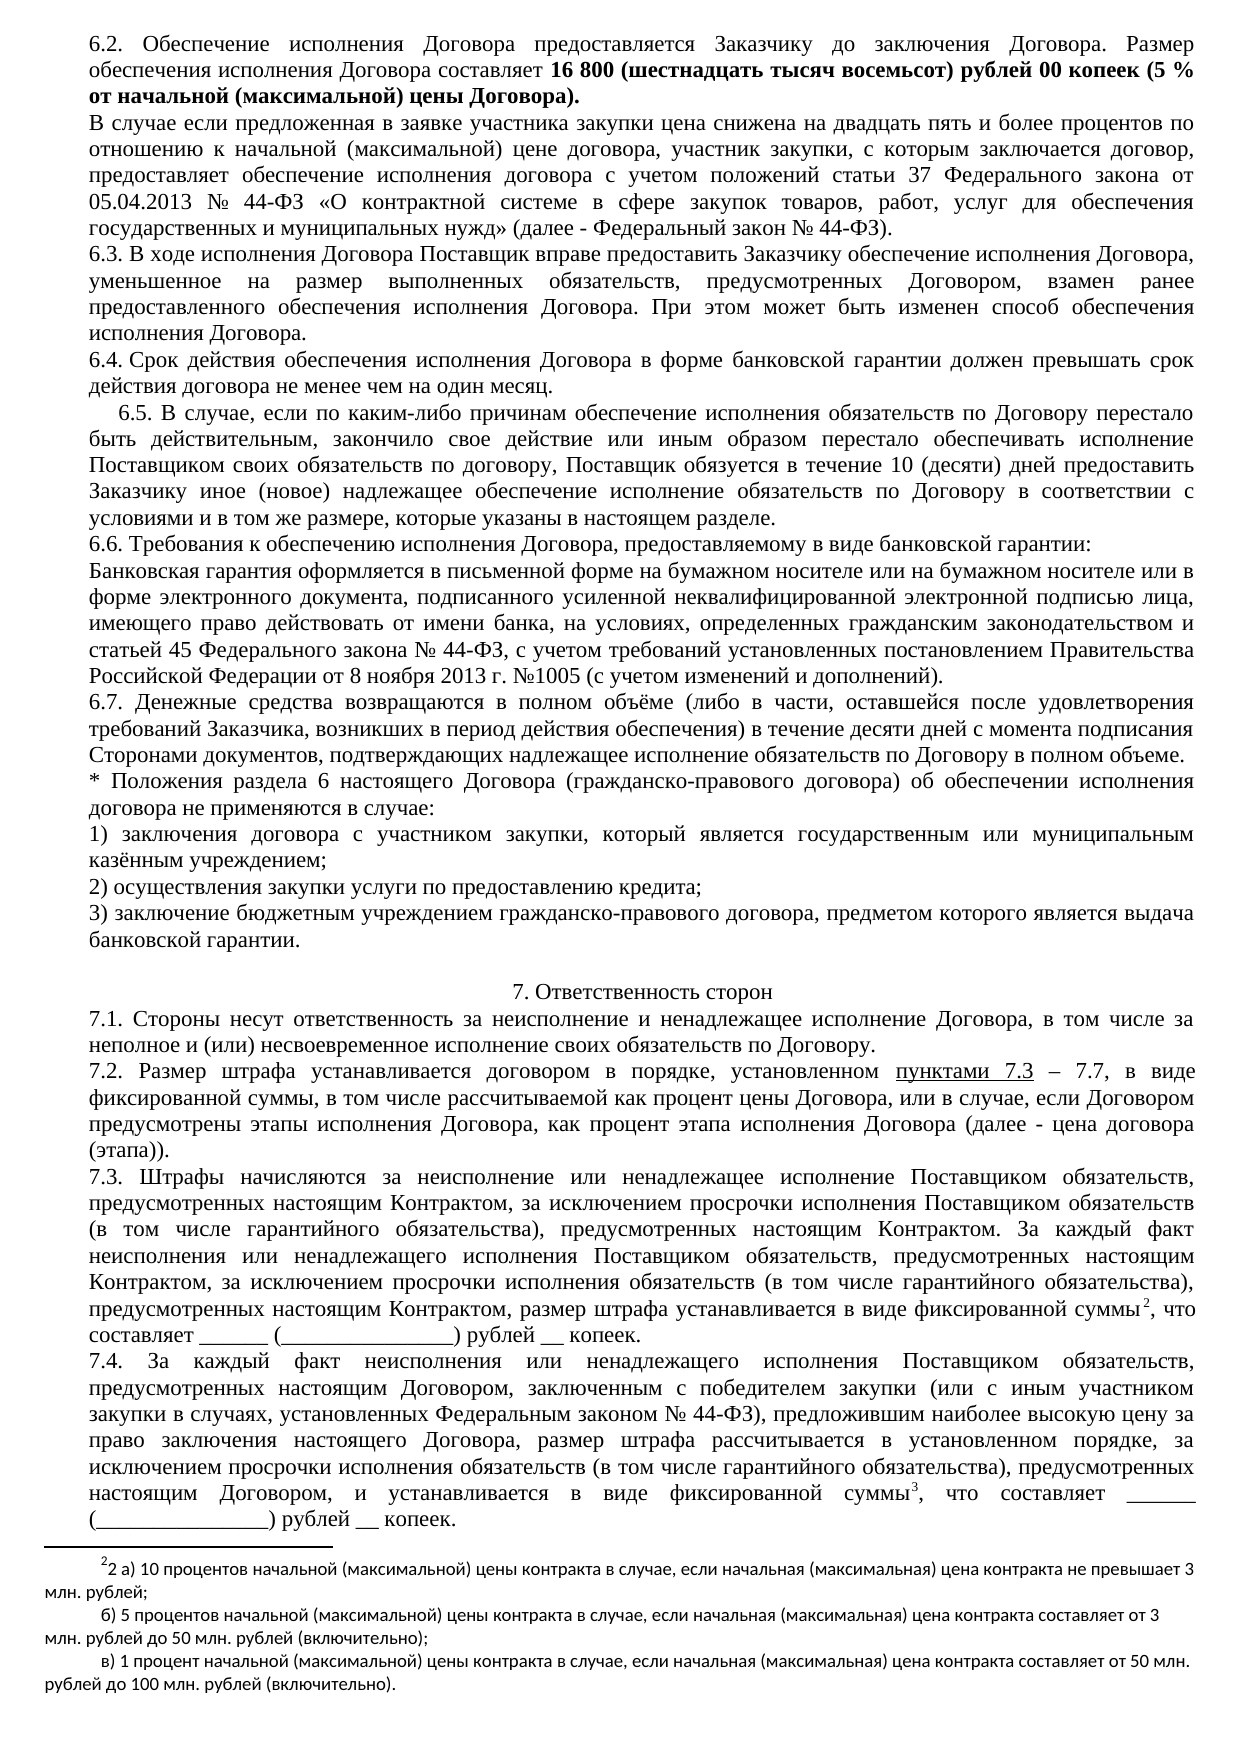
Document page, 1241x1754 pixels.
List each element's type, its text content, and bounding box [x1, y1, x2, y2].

text 6.7. Денежные средства возвращаются в полном объёме (либо в части, оставшейся после удовлетворения требований Заказчика, возникших в период действия обеспечения) в течение десяти дней с момента подписания Сторонами документов, подтверждающих надлежащее исполнение обязательств по Договору в полном объеме. [89, 688, 1196, 767]
text 7.4. За каждый факт неисполнения или ненадлежащего исполнения Поставщиком обязательств, предусмотренных настоящим Договором, заключенным с победителем закупки (или с иным участником закупки в случаях, установленных Федеральным законом № 44-ФЗ), предложившим наиболее высокую цену за право заключения настоящего Договора, размер штрафа рассчитывается в установленном порядке, за исключением просрочки исполнения обязательств (в том числе гарантийного обязательства), предусмотренных настоящим Договором, и устанавливается в виде фиксированной суммы, что составляет ______ (_______________) рублей __ копеек. [89, 1347, 1196, 1532]
text 1) заключения договора с участником закупки, который является государственным или муниципальным казённым учреждением; [89, 820, 1196, 873]
text 7. Ответственность сторон [89, 978, 1196, 1005]
text 7.2. Размер штрафа устанавливается договором в порядке, установленном пунктами 7.3 – 7.7, в виде фиксированной суммы, в том числе рассчитываемой как процент цены Договора, или в случае, если Договором предусмотрены этапы исполнения Договора, как процент этапа исполнения Договора (далее - цена договора (этапа)). [89, 1057, 1196, 1163]
text 2) осуществления закупки услуги по предоставлению кредита; [89, 873, 1196, 899]
text 7.3. Штрафы начисляются за неисполнение или ненадлежащее исполнение Поставщиком обязательств, предусмотренных настоящим Контрактом, за исключением просрочки исполнения Поставщиком обязательств (в том числе гарантийного обязательства), предусмотренных настоящим Контрактом. За каждый факт неисполнения или ненадлежащего исполнения Поставщиком обязательств, предусмотренных настоящим Контрактом, за исключением просрочки исполнения обязательств (в том числе гарантийного обязательства), предусмотренных настоящим Контрактом, размер штрафа устанавливается в виде фиксированной суммы, что составляет ______ (_______________) рублей __ копеек. [89, 1163, 1196, 1347]
text Банковская гарантия оформляется в письменной форме на бумажном носителе или на бумажном носителе или в форме электронного документа, подписанного усиленной неквалифицированной электронной подписью лица, имеющего право действовать от имени банка, на условиях, определенных гражданским законодательством и статьей 45 Федерального закона № 44-ФЗ, с учетом требований установленных постановлением Правительства Российской Федерации от 8 ноября 2013 г. №1005 (с учетом изменений и дополнений). [89, 557, 1196, 688]
text В случае если предложенная в заявке участника закупки цена снижена на двадцать пять и более процентов по отношению к начальной (максимальной) цене договора, участник закупки, с которым заключается договор, предоставляет обеспечение исполнения договора с учетом положений статьи 37 Федерального закона от 05.04.2013 № 44-ФЗ «О контрактной системе в сфере закупок товаров, работ, услуг для обеспечения государственных и муниципальных нужд» (далее - Федеральный закон № 44-ФЗ). [89, 109, 1196, 240]
text 6.2. Обеспечение исполнения Договора предоставляется Заказчику до заключения Договора. Размер обеспечения исполнения Договора составляет 16 800 (шестнадцать тысяч восемьсот) рублей 00 копеек (5 % от начальной (максимальной) цены Договора). [89, 29, 1196, 109]
text 6.3. В ходе исполнения Договора Поставщик вправе предоставить Заказчику обеспечение исполнения Договора, уменьшенное на размер выполненных обязательств, предусмотренных Договором, взамен ранее предоставленного обеспечения исполнения Договора. При этом может быть изменен способ обеспечения исполнения Договора. [89, 240, 1196, 346]
text 7.1. Стороны несут ответственность за неисполнение и ненадлежащее исполнение Договора, в том числе за неполное и (или) несвоевременное исполнение своих обязательств по Договору. [89, 1005, 1196, 1057]
text 6.5. В случае, если по каким-либо причинам обеспечение исполнения обязательств по Договору перестало быть действительным, закончило свое действие или иным образом перестало обеспечивать исполнение Поставщиком своих обязательств по договору, Поставщик обязуется в течение 10 (десяти) дней предоставить Заказчику иное (новое) надлежащее обеспечение исполнение обязательств по Договору в соответствии с условиями и в том же размере, которые указаны в настоящем разделе. [89, 398, 1196, 530]
text 3) заключение бюджетным учреждением гражданско-правового договора, предметом которого является выдача банковской гарантии. [89, 899, 1196, 952]
text 6.4. Срок действия обеспечения исполнения Договора в форме банковской гарантии должен превышать срок действия договора не менее чем на один месяц. [89, 346, 1196, 398]
text 6.6. Требования к обеспечению исполнения Договора, предоставляемому в виде банковской гарантии: [89, 530, 1196, 557]
text * Положения раздела 6 настоящего Договора (гражданско-правового договора) об обеспечении исполнения договора не применяются в случае: [89, 767, 1196, 820]
